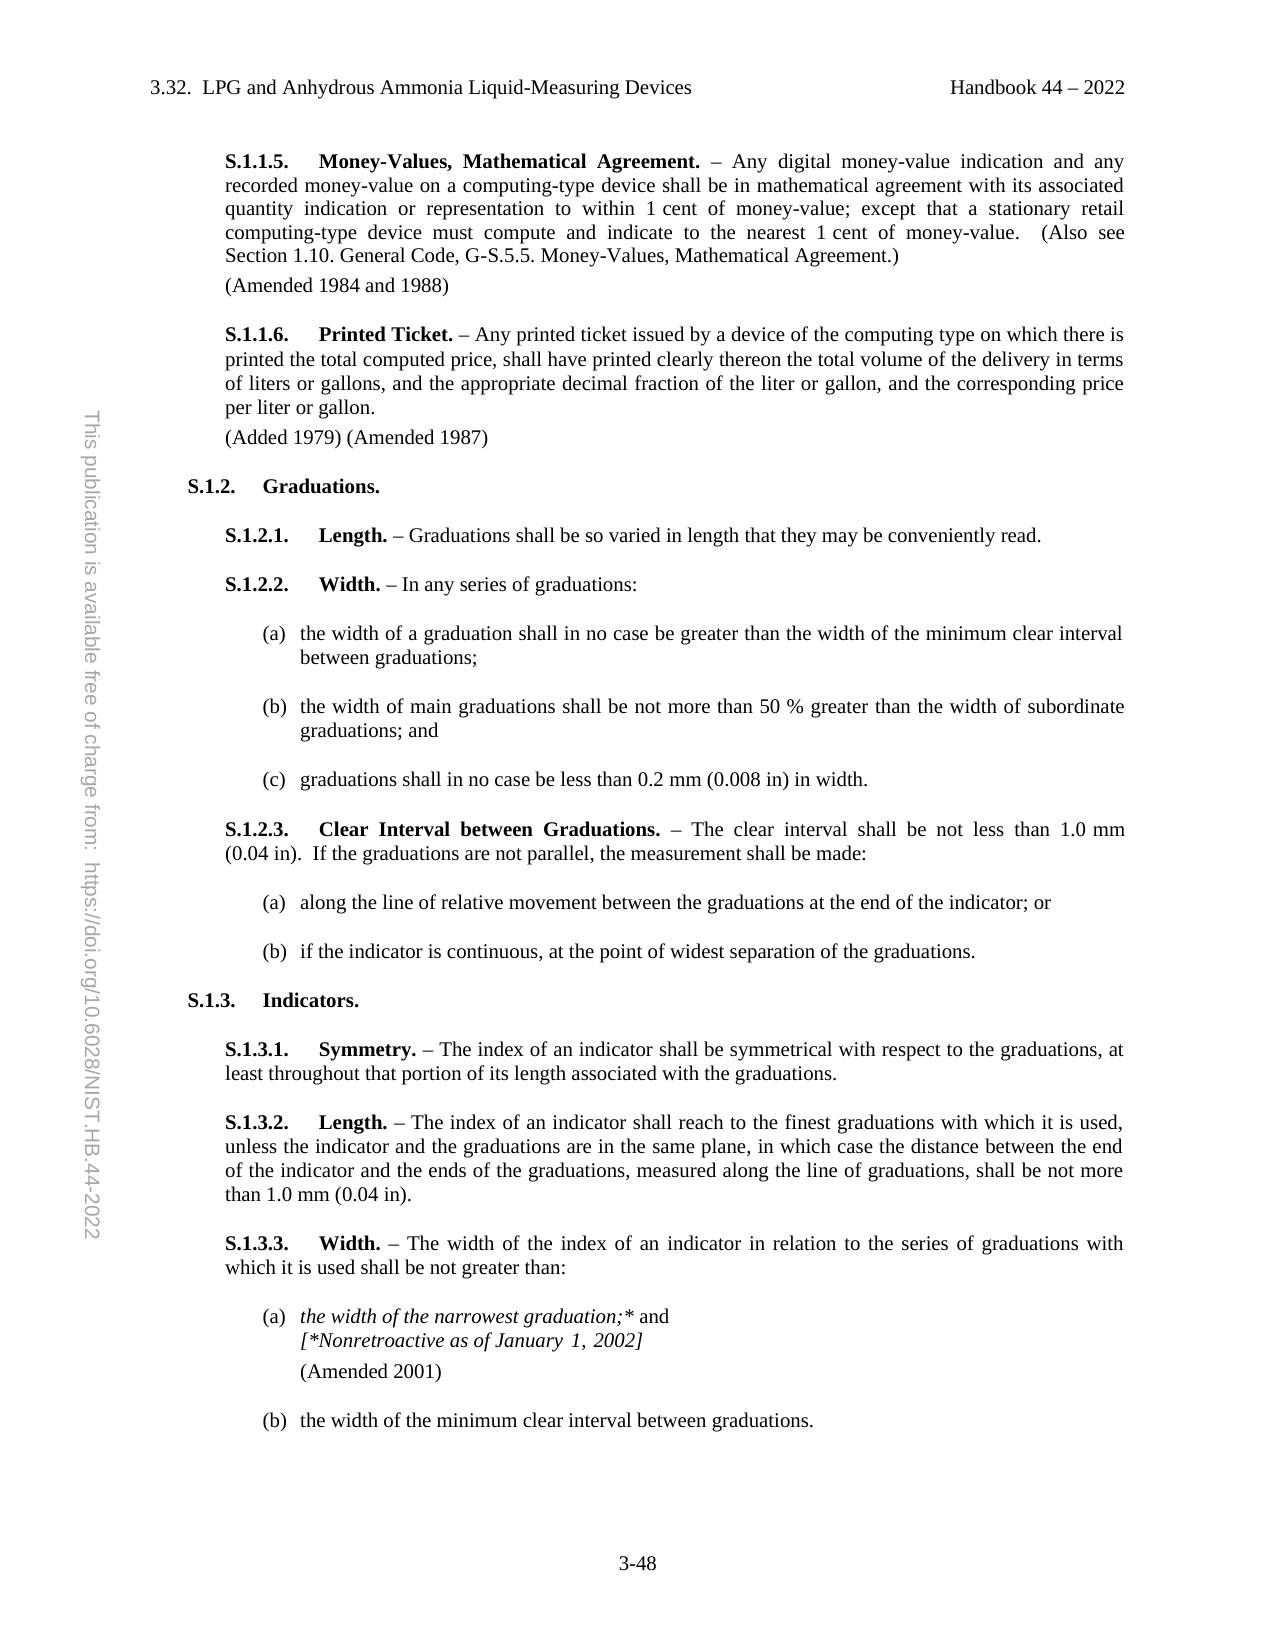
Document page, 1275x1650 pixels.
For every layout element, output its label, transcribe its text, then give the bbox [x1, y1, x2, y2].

subtitle S.1.2. Graduations. [187, 474, 1125, 498]
text S.1.1.6. Printed Ticket. – Any printed ticket issued by a device of the computing type on which there is printed the total computed price, shall have printed clearly thereon the total volume of the delivery in terms of liters or gallons, and the appropriate decimal fraction of the liter or gallon, and the corresponding price per liter or gallon. [225, 322, 1125, 419]
text S.1.2.3. Clear Interval between Graduations. – The clear interval shall be not less than 1.0 mm (0.04 in). If the graduations are not parallel, the measurement shall be made: [225, 816, 1125, 864]
text S.1.1.5. Money-Values, Mathematical Agreement. – Any digital money-value indication and any recorded money-value on a computing-type device shall be in mathematical agreement with its associated quantity indication or representation to within 1 cent of money-value; except that a stationary retail computing-type device must compute and indicate to the nearest 1 cent of money-value. (Also see Section 1.10. General Code, G-S.5.5. Money-Values, Mathematical Agreement.) [225, 150, 1125, 267]
text (Added 1979) (Amended 1987) [225, 425, 1125, 449]
text (b) if the indicator is continuous, at the point of widest separation of the graduations. [262, 939, 1125, 963]
list the width of main graduations shall be not more than 50 % greater than the width of subordinate graduations; and [262, 694, 1125, 742]
list the width of a graduation shall in no case be greater than the width of the minimum clear interval between graduations; [262, 621, 1125, 669]
text [*Nonretroactive as of January 1, 2002] [300, 1328, 1125, 1352]
subtitle S.1.3. Indicators. [187, 988, 1125, 1012]
text S.1.3.3. Width. – The width of the index of an indicator in relation to the series of graduations with which it is used shall be not greater than: [225, 1231, 1125, 1279]
list graduations shall in no case be less than 0.2 mm (0.008 in) in width. [262, 767, 1125, 791]
text S.1.2.2. Width. – In any series of graduations: [225, 572, 1125, 596]
text (a) along the line of relative movement between the graduations at the end of the indicator; or [262, 889, 1125, 914]
text S.1.3.1. Symmetry. – The index of an indicator shall be symmetrical with respect to the graduations, at least throughout that portion of its length associated with the graduations. [225, 1037, 1125, 1085]
text S.1.2.1. Length. – Graduations shall be so varied in length that they may be conveniently read. [225, 523, 1125, 547]
text (Amended 1984 and 1988) [225, 273, 1125, 297]
text (b) the width of the minimum clear interval between graduations. [262, 1408, 1125, 1432]
text (Amended 2001) [300, 1359, 1125, 1383]
text S.1.3.2. Length. – The index of an indicator shall reach to the finest graduations with which it is used, unless the indicator and the graduations are in the same plane, in which case the distance between the end of the indicator and the ends of the graduations, measured along the line of graduations, shall be not more than 1.0 mm (0.04 in). [225, 1110, 1125, 1206]
text (a) the width of the narrowest graduation;* and [262, 1304, 1125, 1328]
